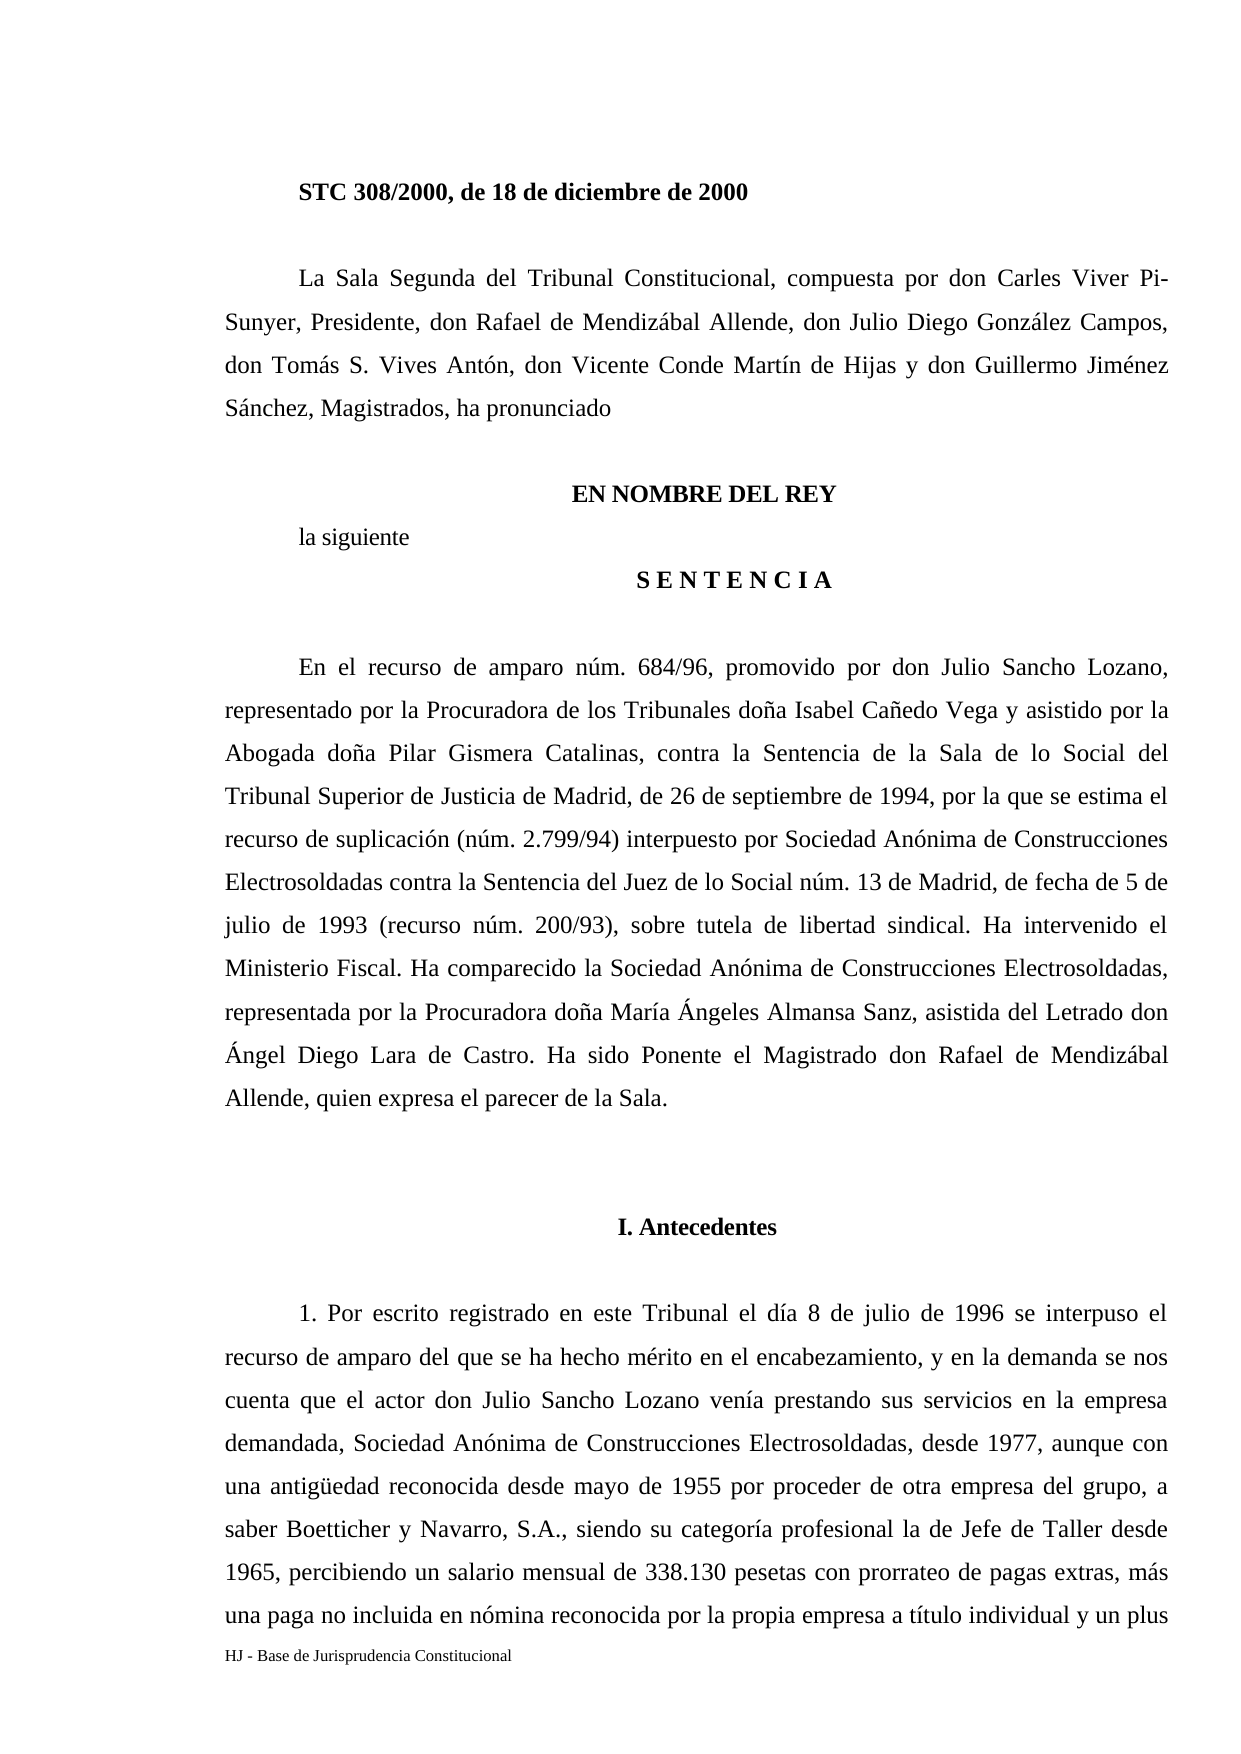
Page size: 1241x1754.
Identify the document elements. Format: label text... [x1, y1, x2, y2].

text S E N T E N C I A [224, 565, 1169, 594]
text STC 308/2000, de 18 de diciembre de 2000 [224, 177, 1169, 206]
text En el recurso de amparo núm. 684/96, promovido por don Julio Sancho Lozano, representado por la Procuradora de los Tribunales doña Isabel Cañedo Vega y asistido por la Abogada doña Pilar Gismera Catalinas, contra la Sentencia de la Sala de lo Social del Tribunal Superior de Justicia de Madrid, de 26 de septiembre de 1994, por la que se estima el recurso de suplicación (núm. 2.799/94) interpuesto por Sociedad Anónima de Construcciones Electrosoldadas contra la Sentencia del Juez de lo Social núm. 13 de Madrid, de fecha de 5 de julio de 1993 (recurso núm. 200/93), sobre tutela de libertad sindical. Ha intervenido el Ministerio Fiscal. Ha comparecido la Sociedad Anónima de Construcciones Electrosoldadas, representada por la Procuradora doña María Ángeles Almansa Sanz, asistida del Letrado don Ángel Diego Lara de Castro. Ha sido Ponente el Magistrado don Rafael de Mendizábal Allende, quien expresa el parecer de la Sala. [224, 652, 1169, 1112]
text EN NOMBRE DEL REY [224, 479, 1110, 508]
text La Sala Segunda del Tribunal Constitucional, compuesta por don Carles Viver Pi-Sunyer, Presidente, don Rafael de Mendizábal Allende, don Julio Diego González Campos, don Tomás S. Vives Antón, don Vicente Conde Martín de Hijas y don Guillermo Jiménez Sánchez, Magistrados, ha pronunciado [224, 263, 1169, 422]
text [224, 1298, 1169, 1629]
text I. Antecedentes [224, 1212, 1169, 1241]
text la siguiente [224, 522, 1110, 551]
